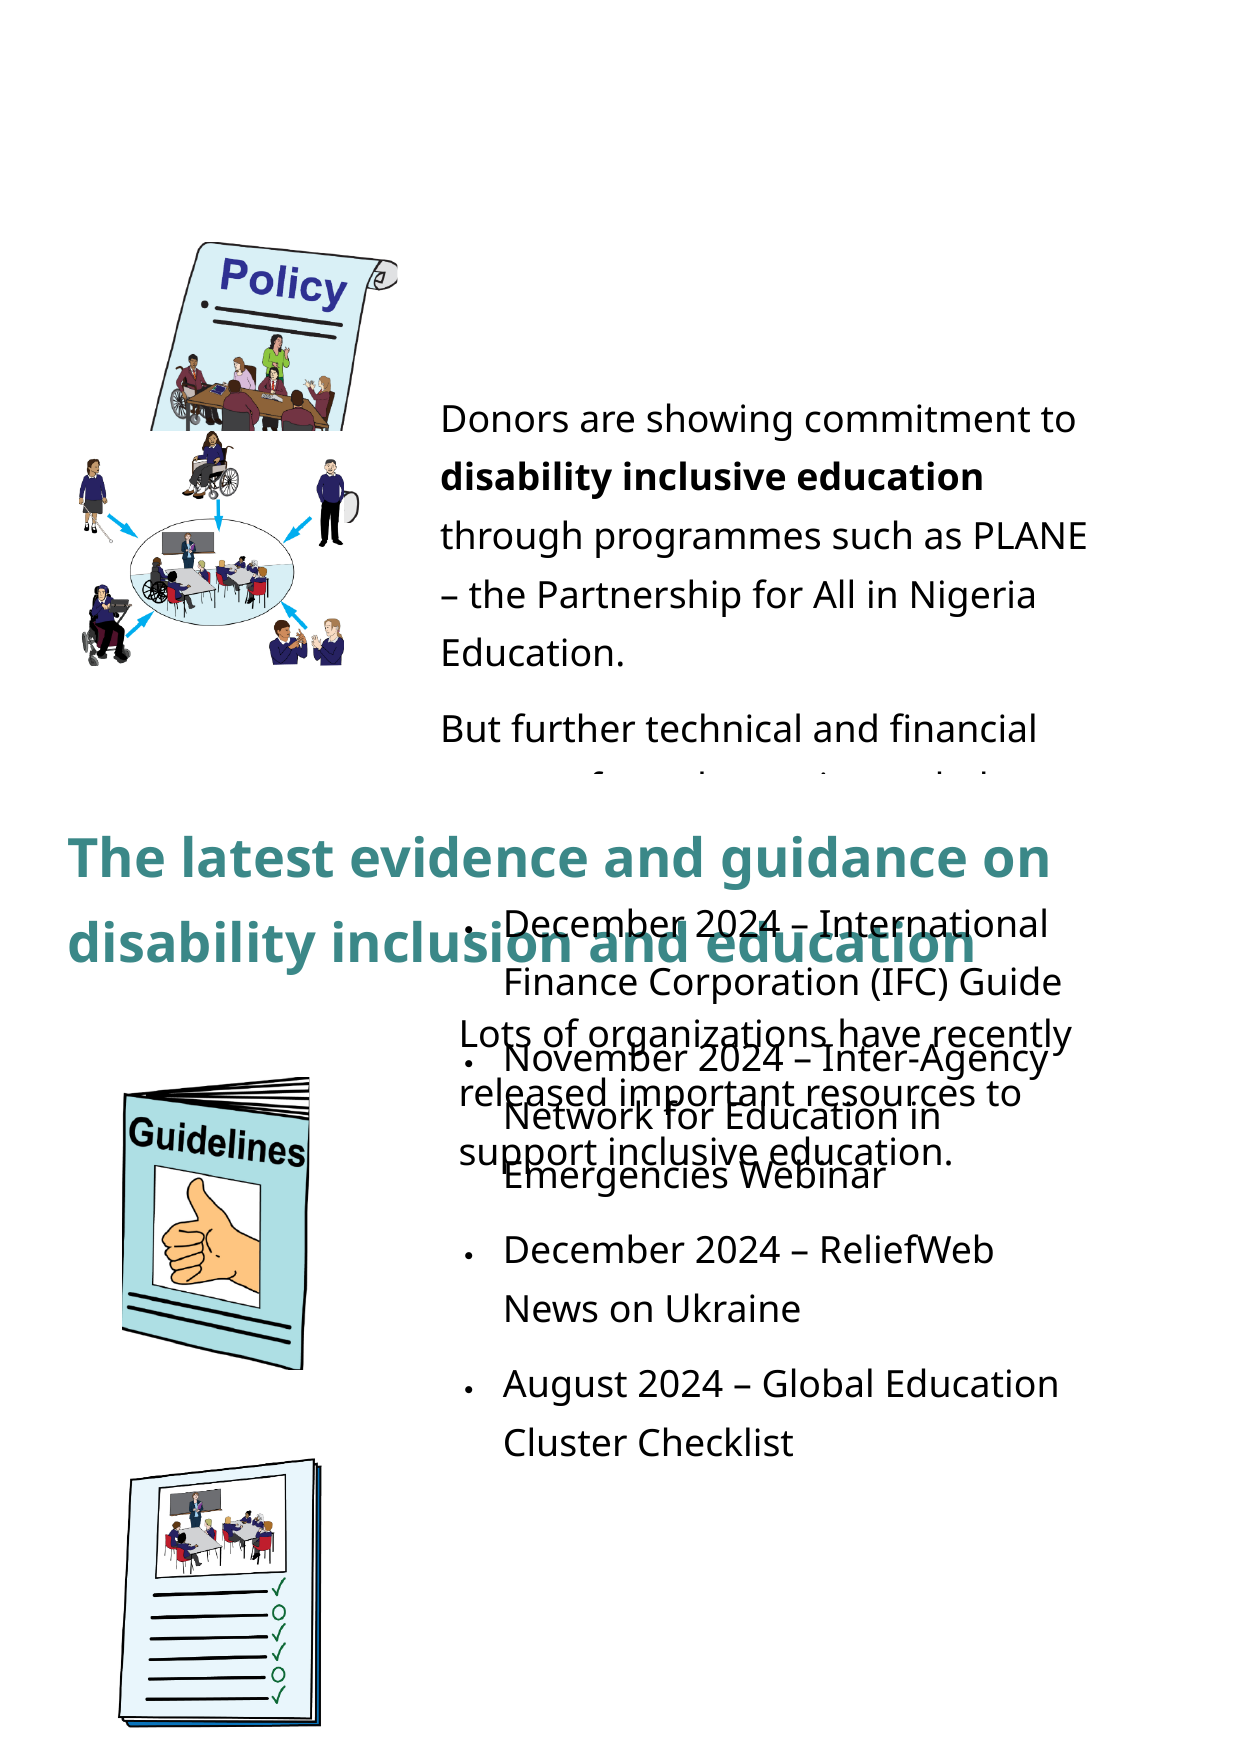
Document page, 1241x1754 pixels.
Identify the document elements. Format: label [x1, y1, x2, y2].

picture [111, 1452, 331, 1734]
picture [79, 242, 398, 666]
picture [122, 1077, 310, 1370]
